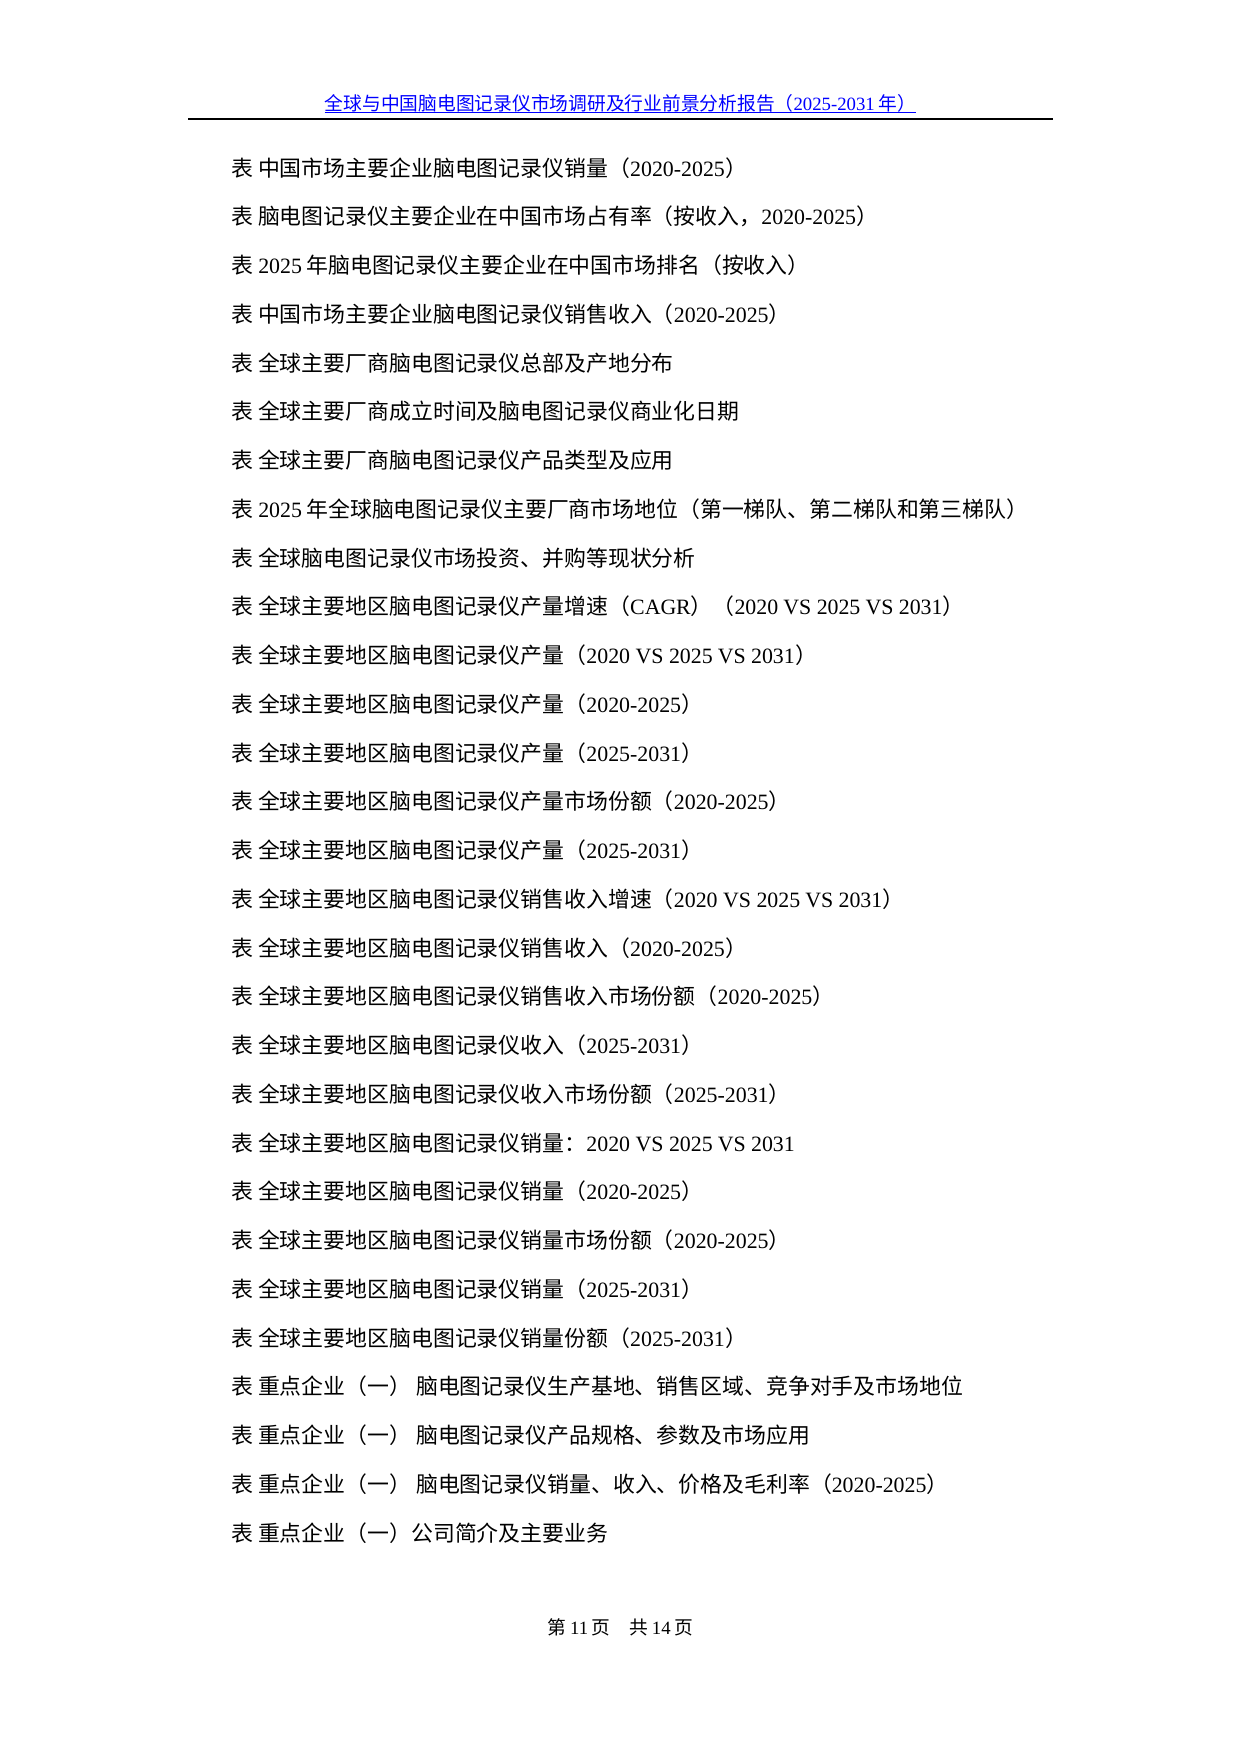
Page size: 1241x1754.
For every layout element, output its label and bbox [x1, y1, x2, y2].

text [187, 150, 1053, 1548]
